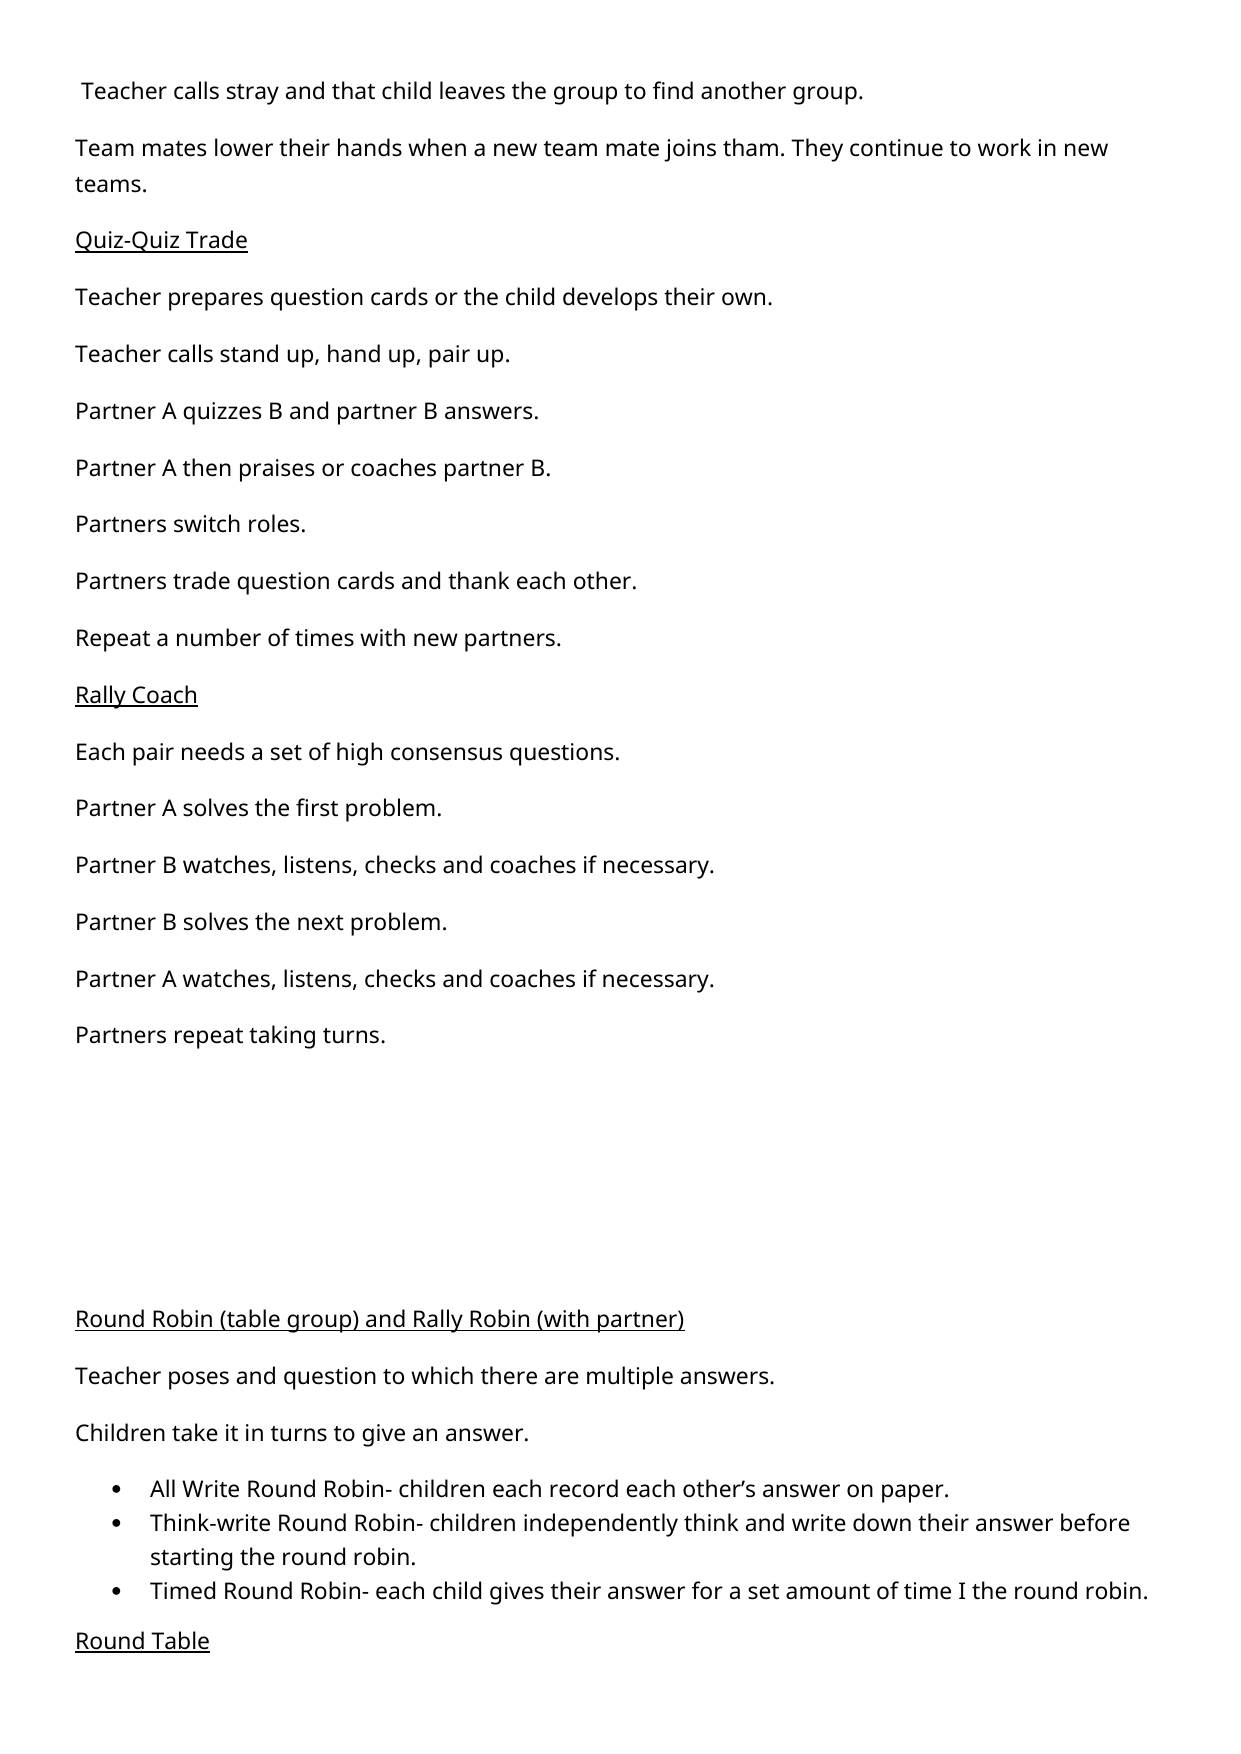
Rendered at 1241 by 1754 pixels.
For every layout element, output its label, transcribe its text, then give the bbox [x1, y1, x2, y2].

text Partners repeat taking turns. [75, 1019, 1165, 1051]
text Teacher calls stand up, hand up, pair up. [75, 338, 1165, 369]
text Children take it in turns to give an answer. [75, 1417, 1165, 1448]
text Repeat a number of times with new partners. [75, 622, 1165, 653]
text Round Table [75, 1625, 1165, 1656]
list Think-write Round Robin- children independently think and write down their answer before starting the round robin. [112, 1507, 1165, 1572]
text Each pair needs a set of high consensus questions. [75, 735, 1165, 767]
text Team mates lower their hands when a new team mate joins tham. They continue to work in new teams. [75, 132, 1165, 199]
text Rally Coach [75, 679, 1165, 710]
list Timed Round Robin- each child gives their answer for a set amount of time I the round robin. [112, 1575, 1165, 1606]
text Teacher prepares question cards or the child develops their own. [75, 281, 1165, 312]
text Round Robin (table group) and Rally Robin (with partner) [75, 1303, 1165, 1334]
text Partner A then praises or coaches partner B. [75, 452, 1165, 483]
text Quiz-Quiz Trade [75, 224, 1165, 256]
text Teacher poses and question to which there are multiple answers. [75, 1360, 1165, 1391]
text Partner B watches, listens, checks and coaches if necessary. [75, 849, 1165, 880]
text Partners trade question cards and thank each other. [75, 565, 1165, 596]
text Partners switch roles. [75, 508, 1165, 539]
text Partner A solves the first problem. [75, 792, 1165, 823]
text Partner A quizzes B and partner B answers. [75, 395, 1165, 426]
list All Write Round Robin- children each record each other’s answer on paper. [112, 1473, 1165, 1505]
text Partner B solves the next problem. [75, 906, 1165, 937]
text Teacher calls stray and that child leaves the group to find another group. [75, 75, 1165, 106]
text Partner A watches, listens, checks and coaches if necessary. [75, 962, 1165, 994]
